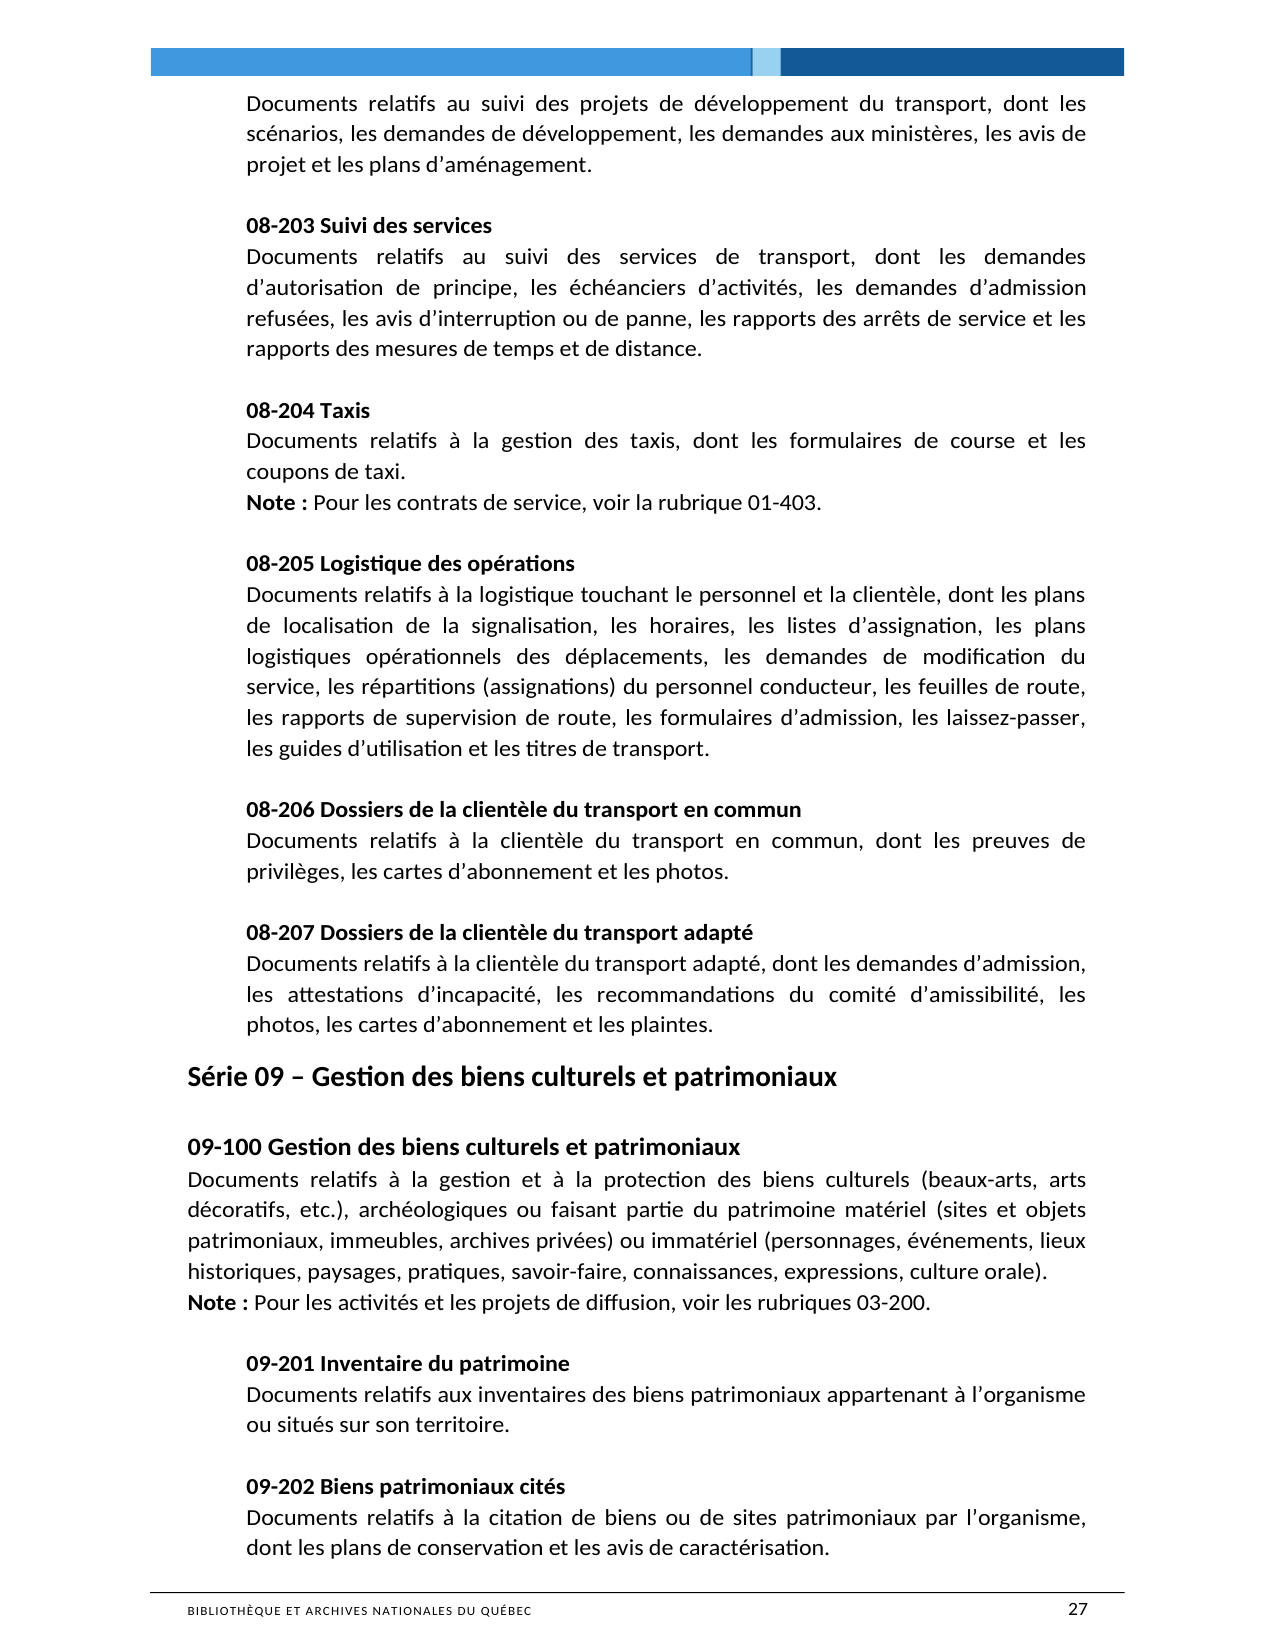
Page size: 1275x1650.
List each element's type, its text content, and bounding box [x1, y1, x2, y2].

text Note : Pour les contrats de service, voir la rubrique 01-403. [246, 488, 1088, 516]
text Documents relatifs aux inventaires des biens patrimoniaux appartenant à l’organisme ou situés sur son territoire. [246, 1380, 1088, 1439]
text 09-201 Inventaire du patrimoine [246, 1349, 1088, 1377]
text 08-203 Suivi des services [246, 212, 1088, 239]
text Documents relatifs à la clientèle du transport en commun, dont les preuves de privilèges, les cartes d’abonnement et les photos. [246, 826, 1088, 885]
text 08-204 Taxis [246, 396, 1088, 424]
text 08-207 Dossiers de la clientèle du transport adapté [246, 918, 1088, 946]
text Documents relatifs à la gestion des taxis, dont les formulaires de course et les coupons de taxi. [246, 427, 1088, 485]
text 08-206 Dossiers de la clientèle du transport en commun [246, 795, 1088, 823]
text Documents relatifs au suivi des projets de développement du transport, dont les scénarios, les demandes de développement, les demandes aux ministères, les avis de projet et les plans d’aménagement. [246, 89, 1088, 178]
text 09-202 Biens patrimoniaux cités [246, 1472, 1088, 1500]
text Documents relatifs à la clientèle du transport adapté, dont les demandes d’admission, les attestations d’incapacité, les recommandations du comité d’amissibilité, les photos, les cartes d’abonnement et les plaintes. [246, 949, 1088, 1038]
subtitle Série 09 – Gestion des biens culturels et patrimoniaux [187, 1058, 1088, 1093]
text Documents relatifs à la logistique touchant le personnel et la clientèle, dont les plans de localisation de la signalisation, les horaires, les listes d’assignation, les plans logistiques opérationnels des déplacements, les demandes de modification du service, les répartitions (assignations) du personnel conducteur, les feuilles de route, les rapports de supervision de route, les formulaires d’admission, les laissez-passer, les guides d’utilisation et les titres de transport. [246, 580, 1088, 762]
text Documents relatifs au suivi des services de transport, dont les demandes d’autorisation de principe, les échéanciers d’activités, les demandes d’admission refusées, les avis d’interruption ou de panne, les rapports des arrêts de service et les rapports des mesures de temps et de distance. [246, 242, 1088, 362]
text Documents relatifs à la gestion et à la protection des biens culturels (beaux-arts, arts décoratifs, etc.), archéologiques ou faisant partie du patrimoine matériel (sites et objets patrimoniaux, immeubles, archives privées) ou immatériel (personnages, événements, lieux historiques, paysages, pratiques, savoir-faire, connaissances, expressions, culture orale). [187, 1165, 1088, 1285]
subtitle 09-100 Gestion des biens culturels et patrimoniaux [187, 1131, 1088, 1162]
text Note : Pour les activités et les projets de diffusion, voir les rubriques 03-200. [187, 1288, 1088, 1316]
text 08-205 Logistique des opérations [246, 549, 1088, 578]
text Documents relatifs à la citation de biens ou de sites patrimoniaux par l’organisme, dont les plans de conservation et les avis de caractérisation. [246, 1503, 1088, 1562]
